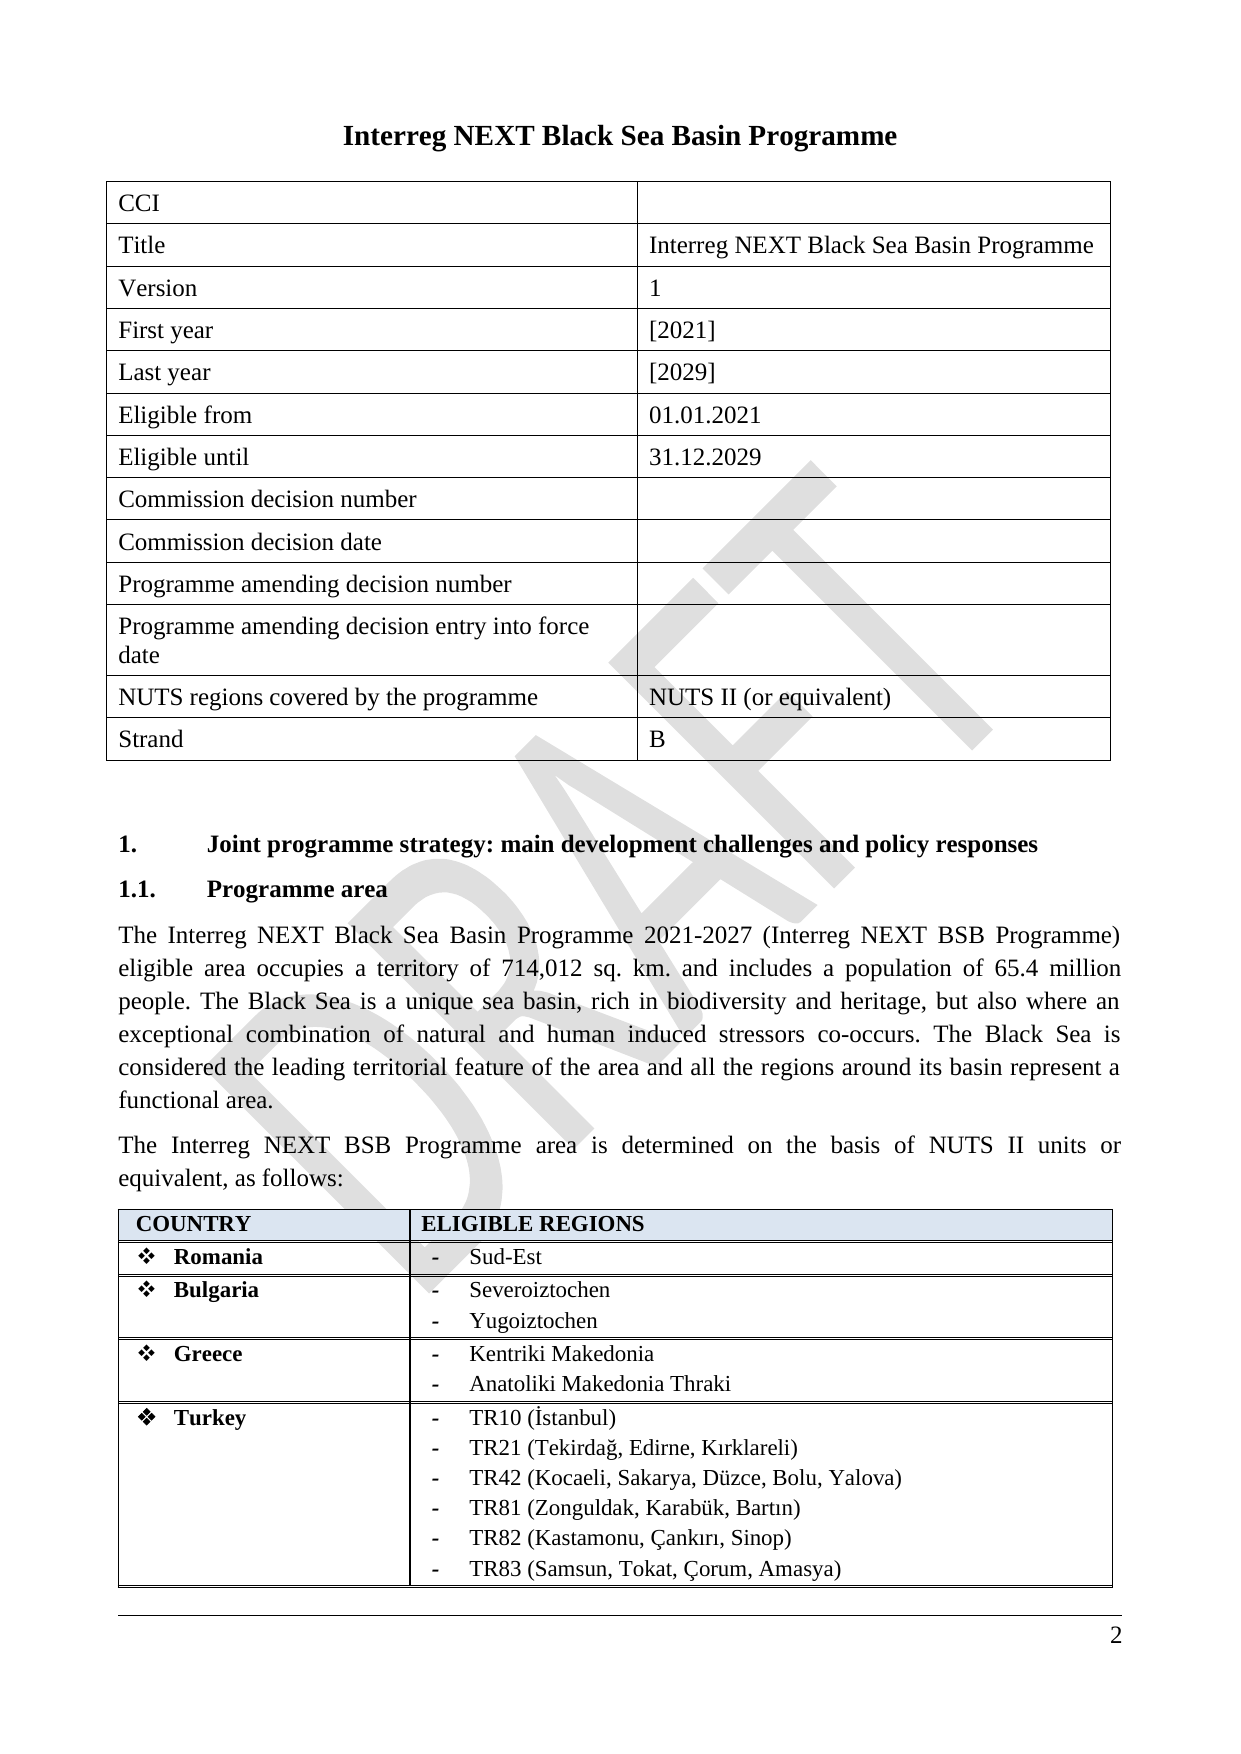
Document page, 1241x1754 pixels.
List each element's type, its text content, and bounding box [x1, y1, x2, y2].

table_header [638, 182, 1110, 223]
table_cell Strand [107, 718, 637, 759]
table_cell 01.01.2021 [638, 394, 1110, 435]
table_cell [638, 563, 1110, 604]
table_cell [2021] [638, 309, 1110, 350]
table_cell Interreg NEXT Black Sea Basin Programme [638, 224, 1110, 266]
table_cell Commission decision number [107, 478, 637, 519]
table_cell Bulgaria [119, 1277, 409, 1337]
table_header ELIGIBLE REGIONS [411, 1210, 1112, 1240]
text The Interreg NEXT BSB Programme area is determined on the basis of NUTS II units or equivalent, as follows: [118, 1130, 1122, 1192]
table_cell Eligible until [107, 436, 637, 477]
table_cell NUTS regions covered by the programme [107, 676, 637, 717]
table_cell Version [107, 267, 637, 308]
table_cell First year [107, 309, 637, 350]
table_cell [2029] [638, 351, 1110, 392]
text 1. Joint programme strategy: main development challenges and policy responses [118, 829, 1122, 857]
table_cell NUTS II (or equivalent) [638, 676, 1110, 717]
table_cell [638, 520, 1110, 562]
table_cell Romania [119, 1243, 409, 1273]
table_cell Commission decision date [107, 520, 637, 562]
table_cell Turkey [119, 1404, 409, 1585]
table_cell Last year [107, 351, 637, 392]
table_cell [411, 1404, 1112, 1585]
table_cell Programme amending decision number [107, 563, 637, 604]
table_cell Eligible from [107, 394, 637, 435]
table_cell Kentriki Makedonia Anatoliki Makedonia Thraki [411, 1340, 1112, 1401]
table_cell [638, 605, 1110, 675]
table_cell 1 [638, 267, 1110, 308]
table_cell Severoiztochen Yugoiztochen [411, 1277, 1112, 1337]
table_cell B [638, 718, 1110, 759]
table_cell Title [107, 224, 637, 266]
text The Interreg NEXT Black Sea Basin Programme 2021-2027 (Interreg NEXT BSB Programme) eligible area occupies a territory of 714,012 sq. km. and includes a population of 65.4 million people. The Black Sea is a unique sea basin, rich in biodiversity and heritage, but also where an exceptional combination of natural and human induced stressors co-occurs. The Black Sea is considered the leading territorial feature of the area and all the regions around its basin represent a functional area. [118, 920, 1122, 1113]
table_header CCI [107, 182, 637, 223]
table_cell Programme amending decision entry into force date [107, 605, 637, 675]
table_cell Sud-Est [411, 1243, 1112, 1273]
table_cell [638, 478, 1110, 519]
table_header COUNTRY [119, 1210, 409, 1240]
table_cell Greece [119, 1340, 409, 1401]
text 1.1. Programme area [118, 874, 1122, 903]
text Interreg NEXT Black Sea Basin Programme [118, 118, 1122, 152]
table_cell 31.12.2029 [638, 436, 1110, 477]
